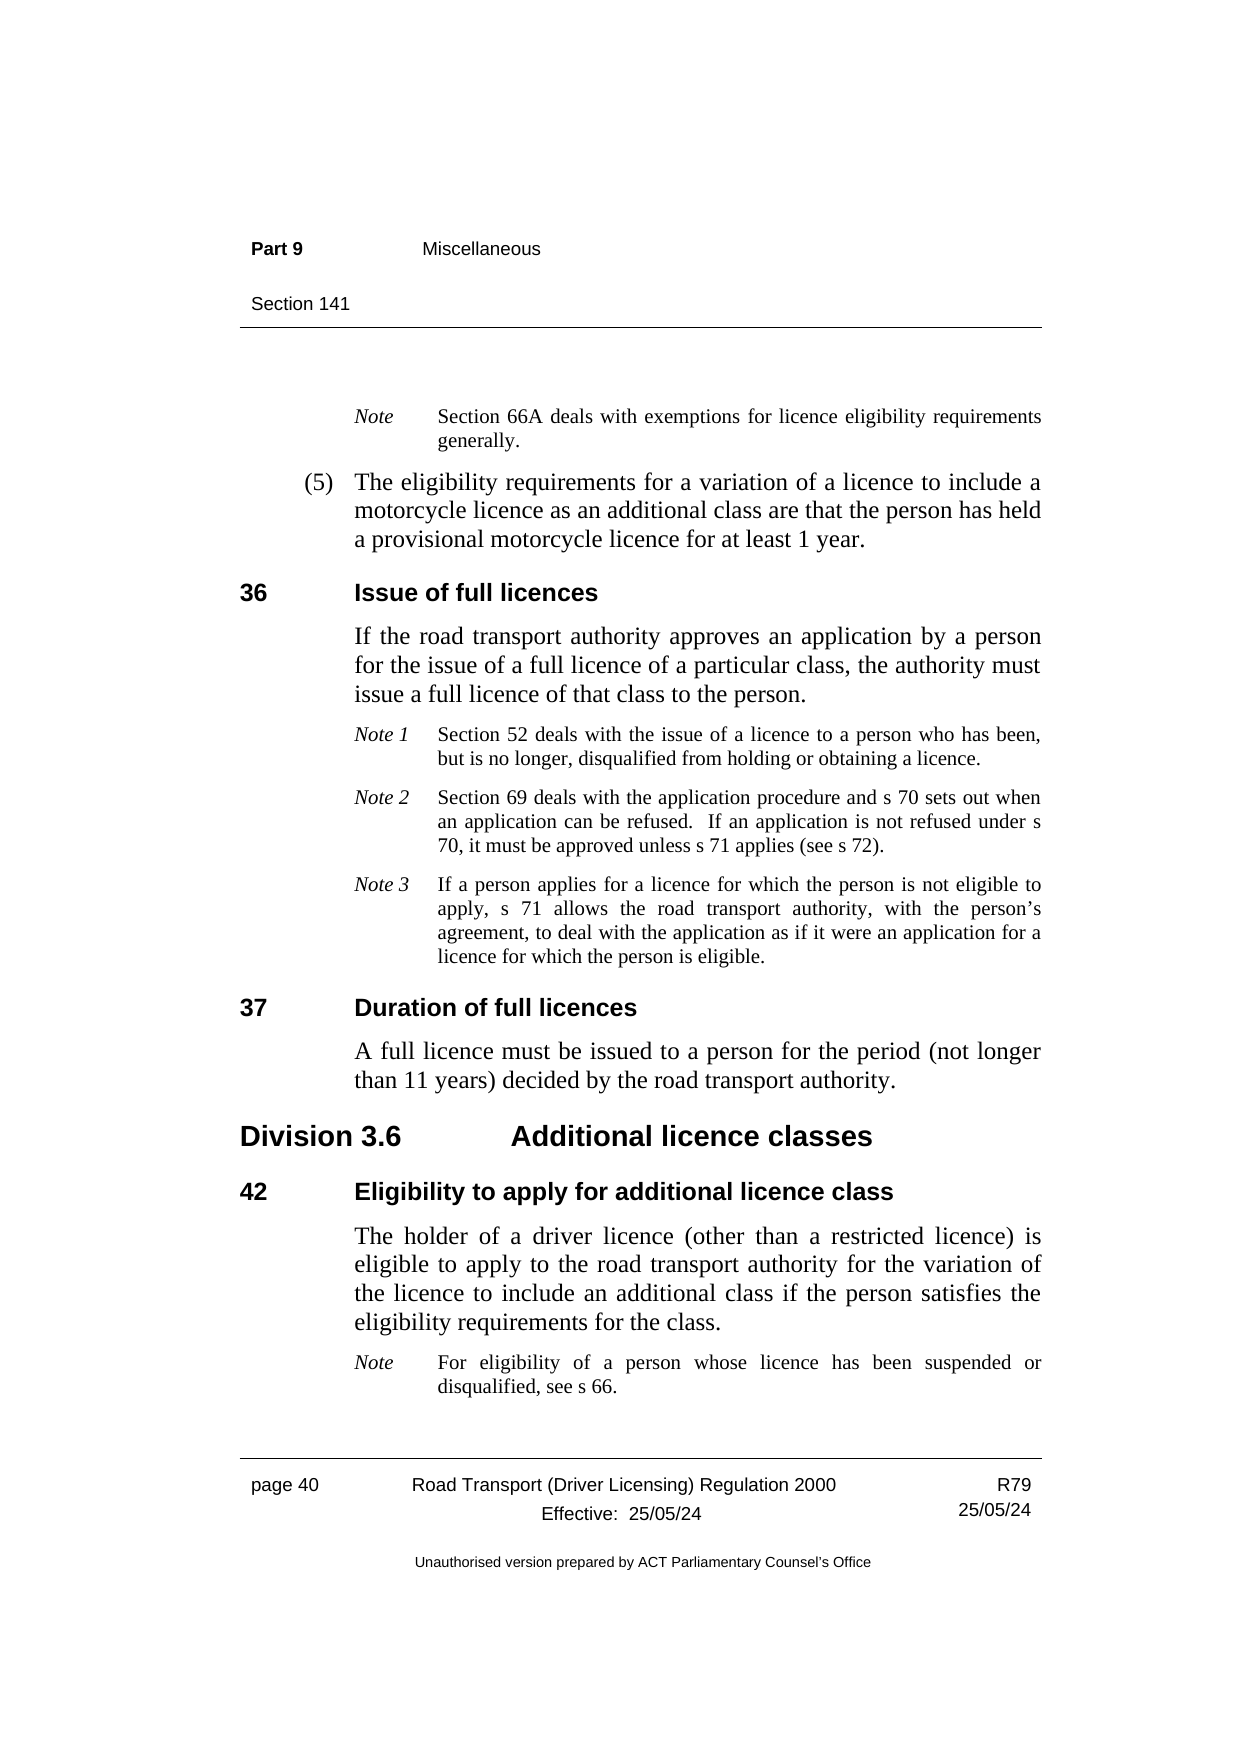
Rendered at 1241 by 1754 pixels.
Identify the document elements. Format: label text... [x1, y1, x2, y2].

text Note For eligibility of a person whose licence has been suspended or disqualified, see s 66. [354, 1350, 1042, 1398]
text Note 1 Section 52 deals with the issue of a licence to a person who has been, but is no longer, disqualified from holding or obtaining a licence. [354, 722, 1042, 770]
text The holder of a driver licence (other than a restricted licence) is eligible to apply to the road transport authority for the variation of the licence to include an additional class if the person satisfies the eligibility requirements for the class. [354, 1221, 1042, 1336]
text (5) The eligibility requirements for a variation of a licence to include a motorcycle licence as an additional class are that the person has held a provisional motorcycle licence for at least 1 year. [239, 467, 1042, 553]
text 37 Duration of full licences [239, 993, 1042, 1022]
text If the road transport authority approves an application by a person for the issue of a full licence of a particular class, the authority must issue a full licence of that class to the person. [354, 621, 1042, 708]
text 42 Eligibility to apply for additional licence class [239, 1177, 1042, 1206]
text 36 Issue of full licences [239, 578, 1042, 607]
text Note 2 Section 69 deals with the application procedure and s 70 sets out when an application can be refused. If an application is not refused under s 70, it must be approved unless s 71 applies (see s 72). [354, 785, 1042, 857]
text Note Section 66A deals with exemptions for licence eligibility requirements generally. [354, 404, 1042, 452]
text Division 3.6 Additional licence classes [239, 1119, 1042, 1152]
text A full licence must be issued to a person for the period (not longer than 11 years) decided by the road transport authority. [354, 1036, 1042, 1094]
text Note 3 If a person applies for a licence for which the person is not eligible to apply, s 71 allows the road transport authority, with the person’s agreement, to deal with the application as if it were an application for a licence for which the person is eligible. [354, 872, 1042, 968]
